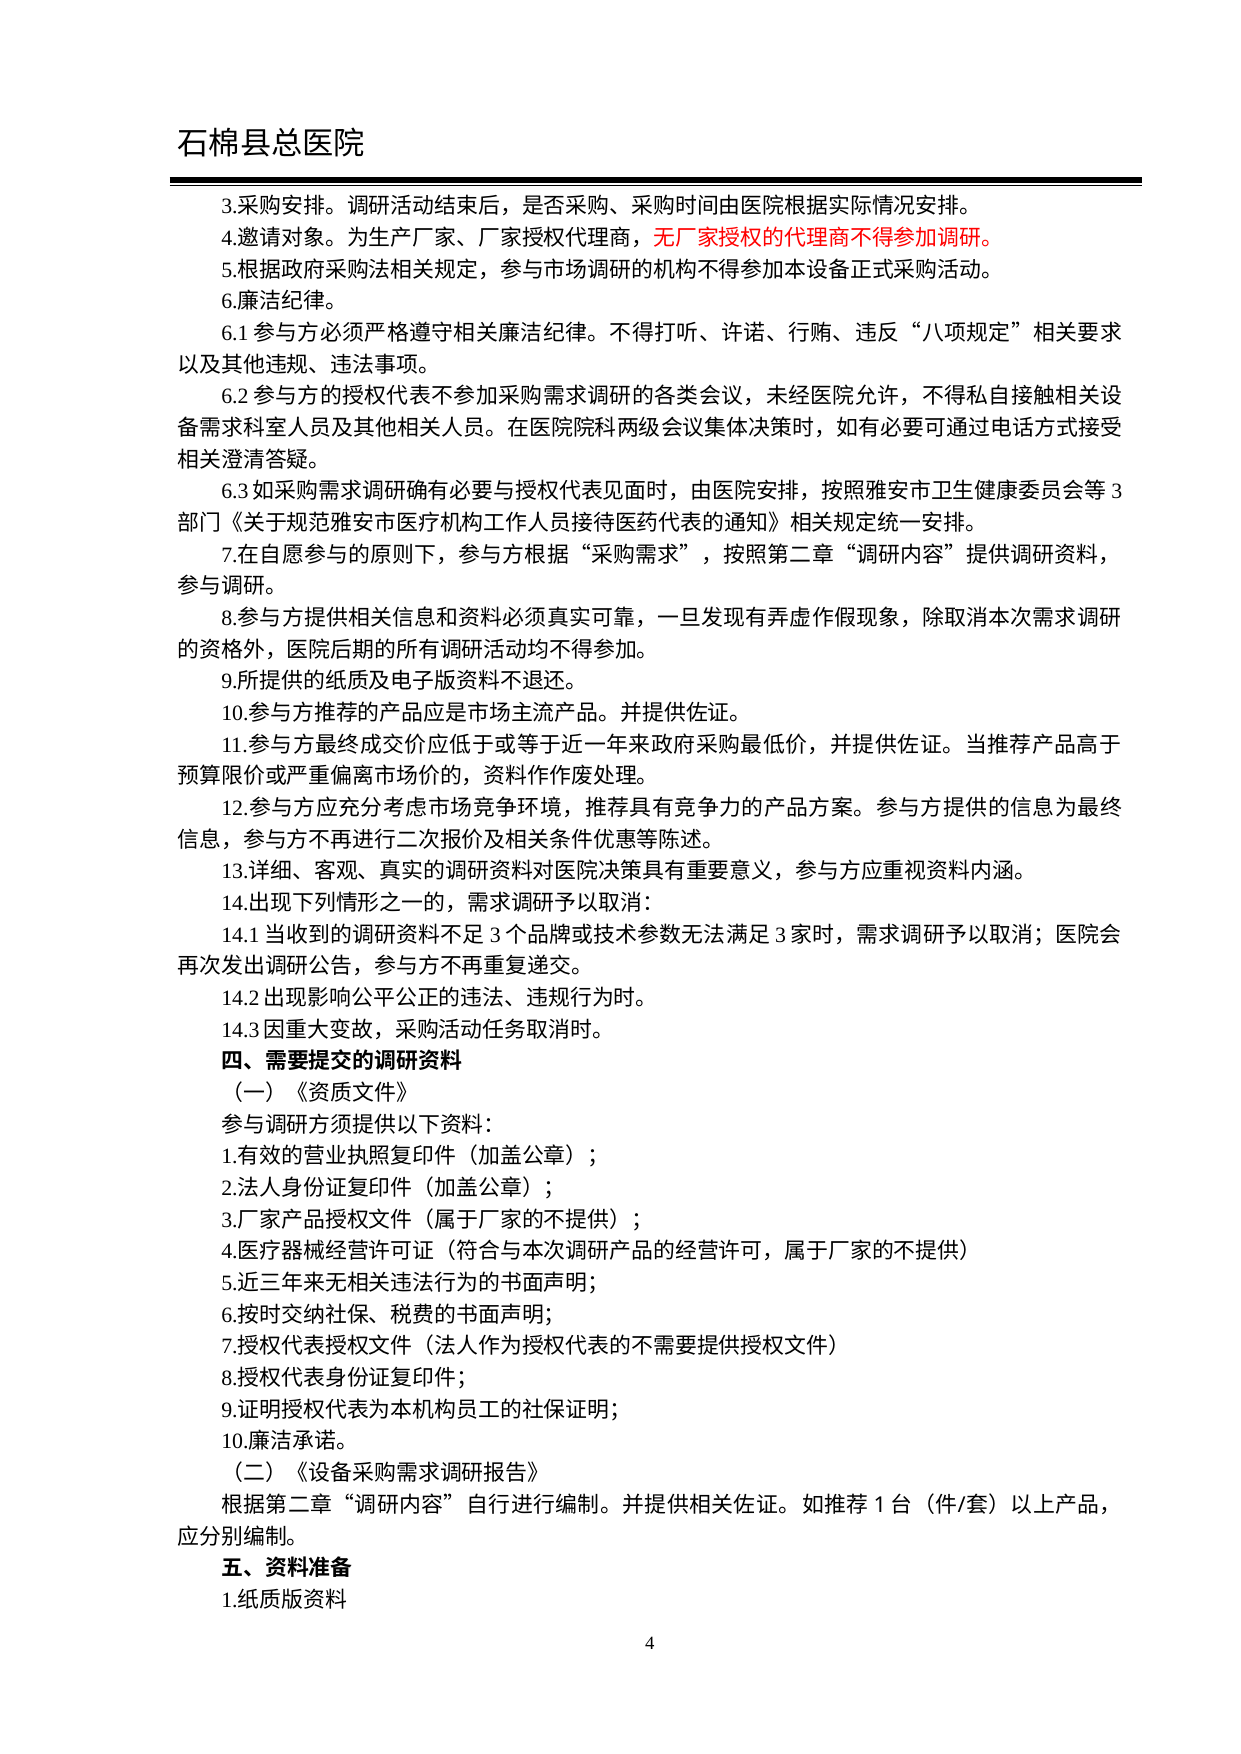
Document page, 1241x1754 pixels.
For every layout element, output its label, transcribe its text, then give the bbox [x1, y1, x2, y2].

text 6.1参与方必须严格遵守相关廉洁纪律。不得打听、许诺、行贿、违反“八项规定”相关要求以及其他违规、违法事项。 [177, 315, 1122, 378]
text 8.参与方提供相关信息和资料必须真实可靠，一旦发现有弄虚作假现象，除取消本次需求调研的资格外，医院后期的所有调研活动均不得参加。 [177, 600, 1122, 663]
text 10.廉洁承诺。 [177, 1423, 1122, 1455]
text 1.有效的营业执照复印件（加盖公章）； [177, 1138, 1122, 1170]
text 14.1当收到的调研资料不足3个品牌或技术参数无法满足3家时，需求调研予以取消；医院会再次发出调研公告，参与方不再重复递交。 [177, 917, 1122, 980]
text 7.授权代表授权文件（法人作为授权代表的不需要提供授权文件） [177, 1328, 1122, 1360]
text 14.出现下列情形之一的，需求调研予以取消： [177, 885, 1122, 917]
text 6.廉洁纪律。 [177, 283, 1122, 315]
text 9.所提供的纸质及电子版资料不退还。 [177, 663, 1122, 695]
text 14.3因重大变故，采购活动任务取消时。 [177, 1012, 1122, 1043]
text 9.证明授权代表为本机构员工的社保证明； [177, 1392, 1122, 1423]
text 6.2参与方的授权代表不参加采购需求调研的各类会议，未经医院允许，不得私自接触相关设备需求科室人员及其他相关人员。在医院院科两级会议集体决策时，如有必要可通过电话方式接受相关澄清答疑。 [177, 378, 1122, 473]
text 根据第二章“调研内容”自行进行编制。并提供相关佐证。如推荐1台（件/套）以上产品，应分别编制。 [177, 1487, 1122, 1550]
text 7.在自愿参与的原则下，参与方根据“采购需求”，按照第二章“调研内容”提供调研资料，参与调研。 [177, 537, 1122, 600]
text 四、需要提交的调研资料 [177, 1043, 1122, 1075]
text （一）《资质文件》 [177, 1075, 1122, 1107]
text 3.采购安排。调研活动结束后，是否采购、采购时间由医院根据实际情况安排。 [177, 188, 1122, 220]
text 6.按时交纳社保、税费的书面声明； [177, 1297, 1122, 1328]
text 12.参与方应充分考虑市场竞争环境，推荐具有竞争力的产品方案。参与方提供的信息为最终信息，参与方不再进行二次报价及相关条件优惠等陈述。 [177, 790, 1122, 853]
text 6.3如采购需求调研确有必要与授权代表见面时，由医院安排，按照雅安市卫生健康委员会等3部门《关于规范雅安市医疗机构工作人员接待医药代表的通知》相关规定统一安排。 [177, 473, 1122, 537]
text 10.参与方推荐的产品应是市场主流产品。并提供佐证。 [177, 695, 1122, 727]
text 13.详细、客观、真实的调研资料对医院决策具有重要意义，参与方应重视资料内涵。 [177, 853, 1122, 885]
text 参与调研方须提供以下资料： [177, 1107, 1122, 1138]
text 五、资料准备 [177, 1550, 1122, 1582]
text （二）《设备采购需求调研报告》 [177, 1455, 1122, 1487]
text 14.2出现影响公平公正的违法、违规行为时。 [177, 980, 1122, 1012]
text 2.法人身份证复印件（加盖公章）； [177, 1170, 1122, 1202]
text 11.参与方最终成交价应低于或等于近一年来政府采购最低价，并提供佐证。当推荐产品高于预算限价或严重偏离市场价的，资料作作废处理。 [177, 727, 1122, 790]
text 5.根据政府采购法相关规定，参与市场调研的机构不得参加本设备正式采购活动。 [177, 252, 1122, 283]
text 8.授权代表身份证复印件； [177, 1360, 1122, 1392]
text 5.近三年来无相关违法行为的书面声明； [177, 1265, 1122, 1297]
text 4.医疗器械经营许可证（符合与本次调研产品的经营许可，属于厂家的不提供） [177, 1233, 1122, 1265]
text 3.厂家产品授权文件（属于厂家的不提供）； [177, 1202, 1122, 1233]
text 4.邀请对象。为生产厂家、厂家授权代理商，无厂家授权的代理商不得参加调研。 [177, 220, 1122, 252]
text 1.纸质版资料 [177, 1582, 1122, 1614]
